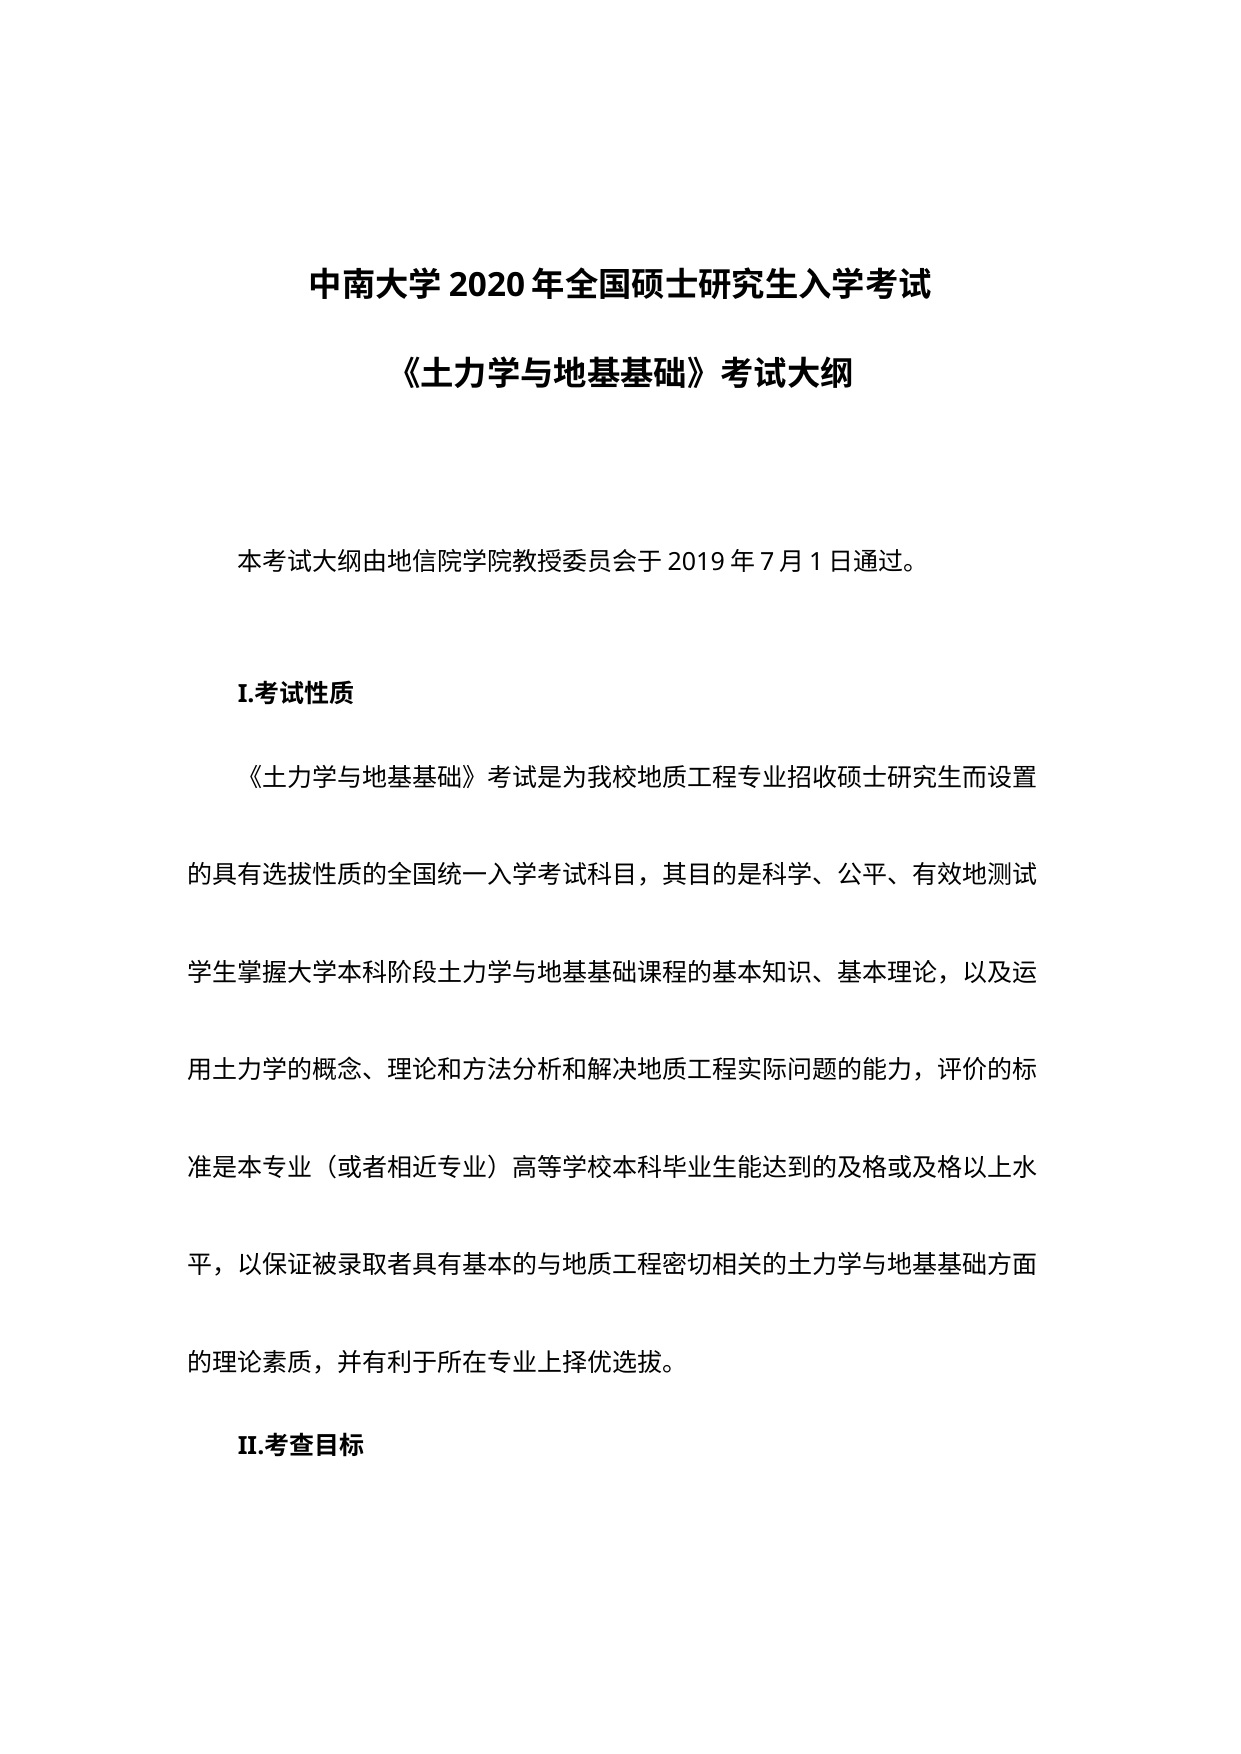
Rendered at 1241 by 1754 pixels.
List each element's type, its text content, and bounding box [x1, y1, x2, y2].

text 《土力学与地基基础》考试是为我校地质工程专业招收硕士研究生而设置的具有选拔性质的全国统一入学考试科目，其目的是科学、公平、有效地测试学生掌握大学本科阶段土力学与地基基础课程的基本知识、基本理论，以及运用土力学的概念、理论和方法分析和解决地质工程实际问题的能力，评价的标准是本专业（或者相近专业）高等学校本科毕业生能达到的及格或及格以上水平，以保证被录取者具有基本的与地质工程密切相关的土力学与地基基础方面的理论素质，并有利于所在专业上择优选拔。 [187, 743, 1053, 1393]
text 本考试大纲由地信院学院教授委员会于2019年7月1日通过。 [187, 527, 1053, 592]
text 中南大学2020年全国硕士研究生入学考试 [187, 250, 1053, 315]
text 《土力学与地基基础》考试大纲 [187, 339, 1053, 404]
text II.考查目标 [187, 1411, 1053, 1476]
text I.考试性质 [187, 659, 1053, 724]
